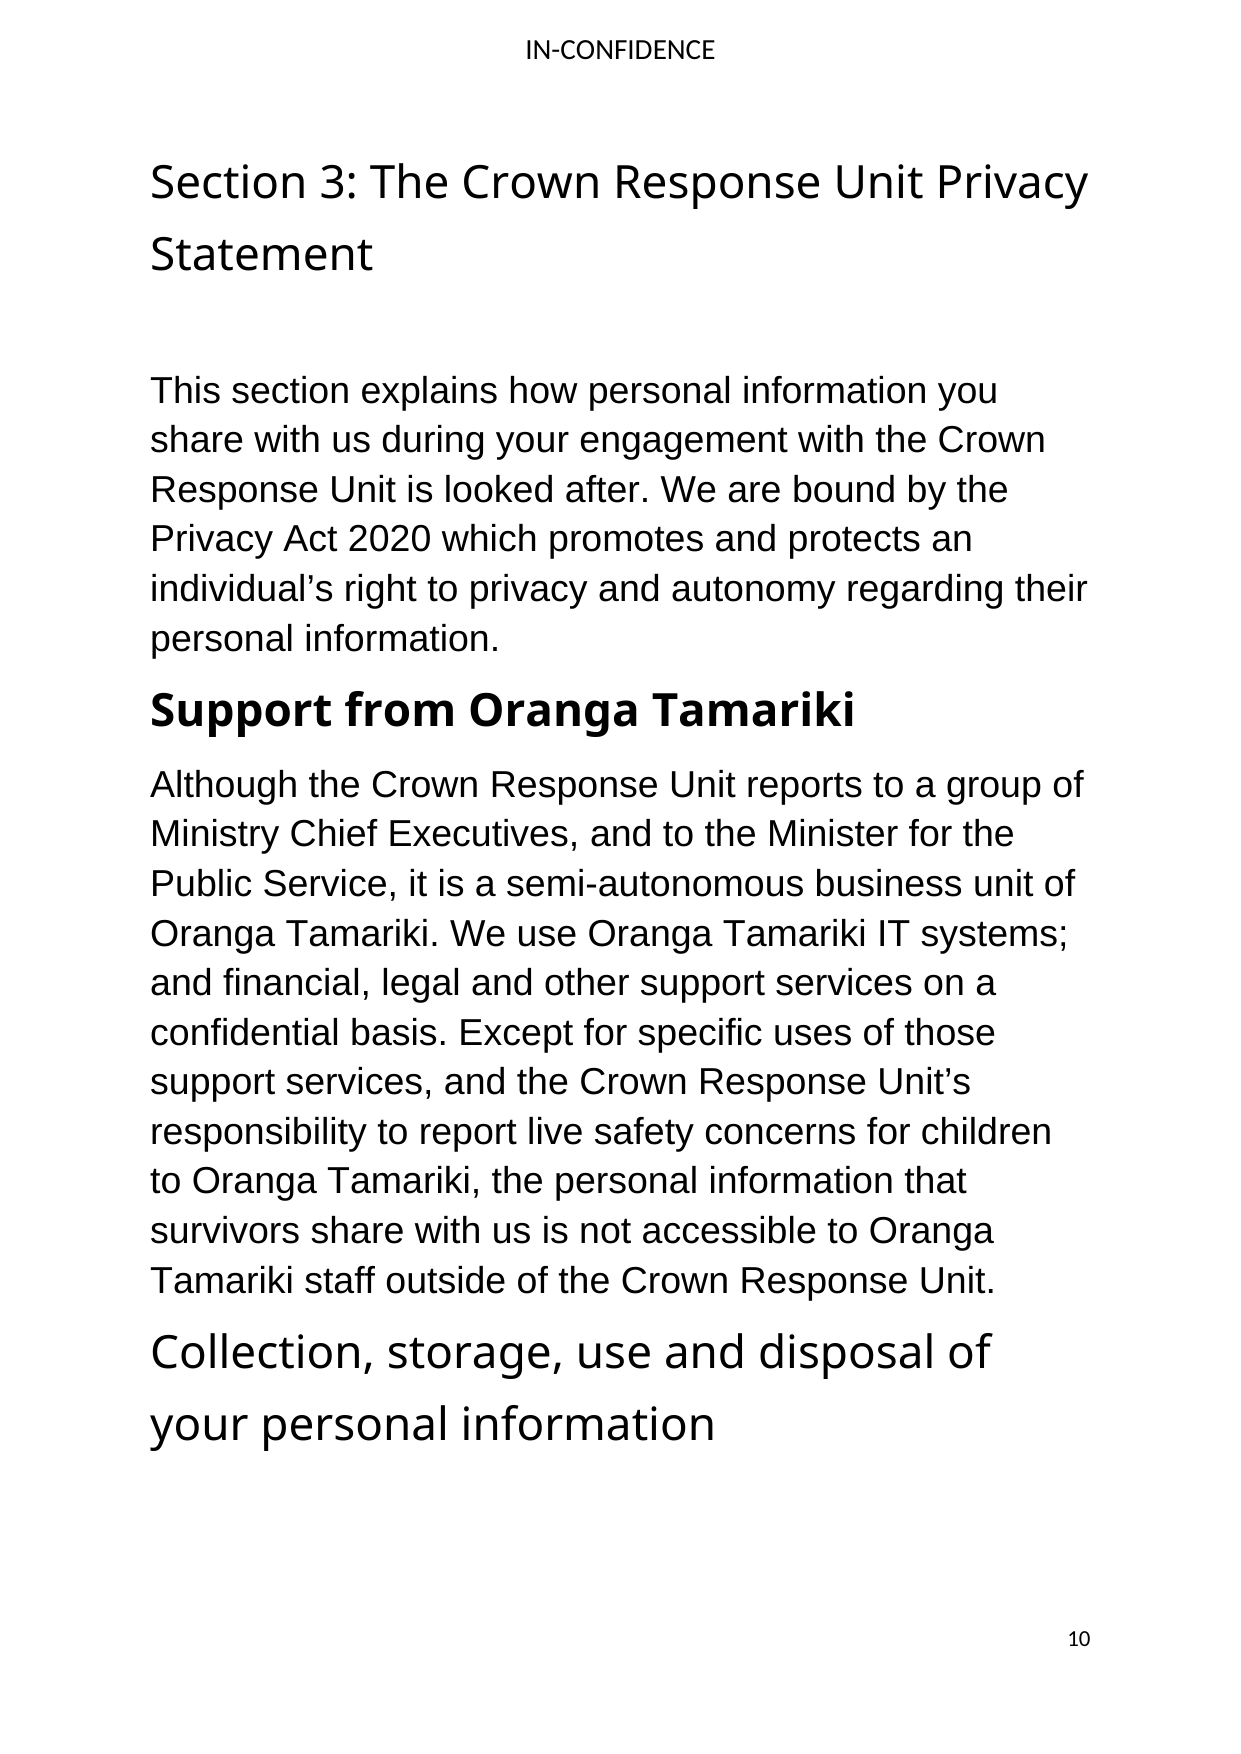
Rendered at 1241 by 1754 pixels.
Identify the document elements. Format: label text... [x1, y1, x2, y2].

text Support from Oranga Tamariki [150, 678, 1090, 740]
text Collection, storage, use and disposal of your personal information [150, 1320, 1090, 1454]
text Although the Crown Response Unit reports to a group of Ministry Chief Executives, and to the Minister for the Public Service, it is a semi-autonomous business unit of Oranga Tamariki. We use Oranga Tamariki IT systems; and financial, legal and other support services on a confidential basis. Except for specific uses of those support services, and the Crown Response Unit’s responsibility to report live safety concerns for children to Oranga Tamariki, the personal information that survivors share with us is not accessible to Oranga Tamariki staff outside of the Crown Response Unit. [150, 762, 1090, 1301]
text This section explains how personal information you share with us during your engagement with the Crown Response Unit is looked after. We are bound by the Privacy Act 2020 which promotes and protects an individual’s right to privacy and autonomy regarding their personal information. [150, 368, 1090, 659]
text Section 3: The Crown Response Unit Privacy Statement [150, 150, 1090, 284]
